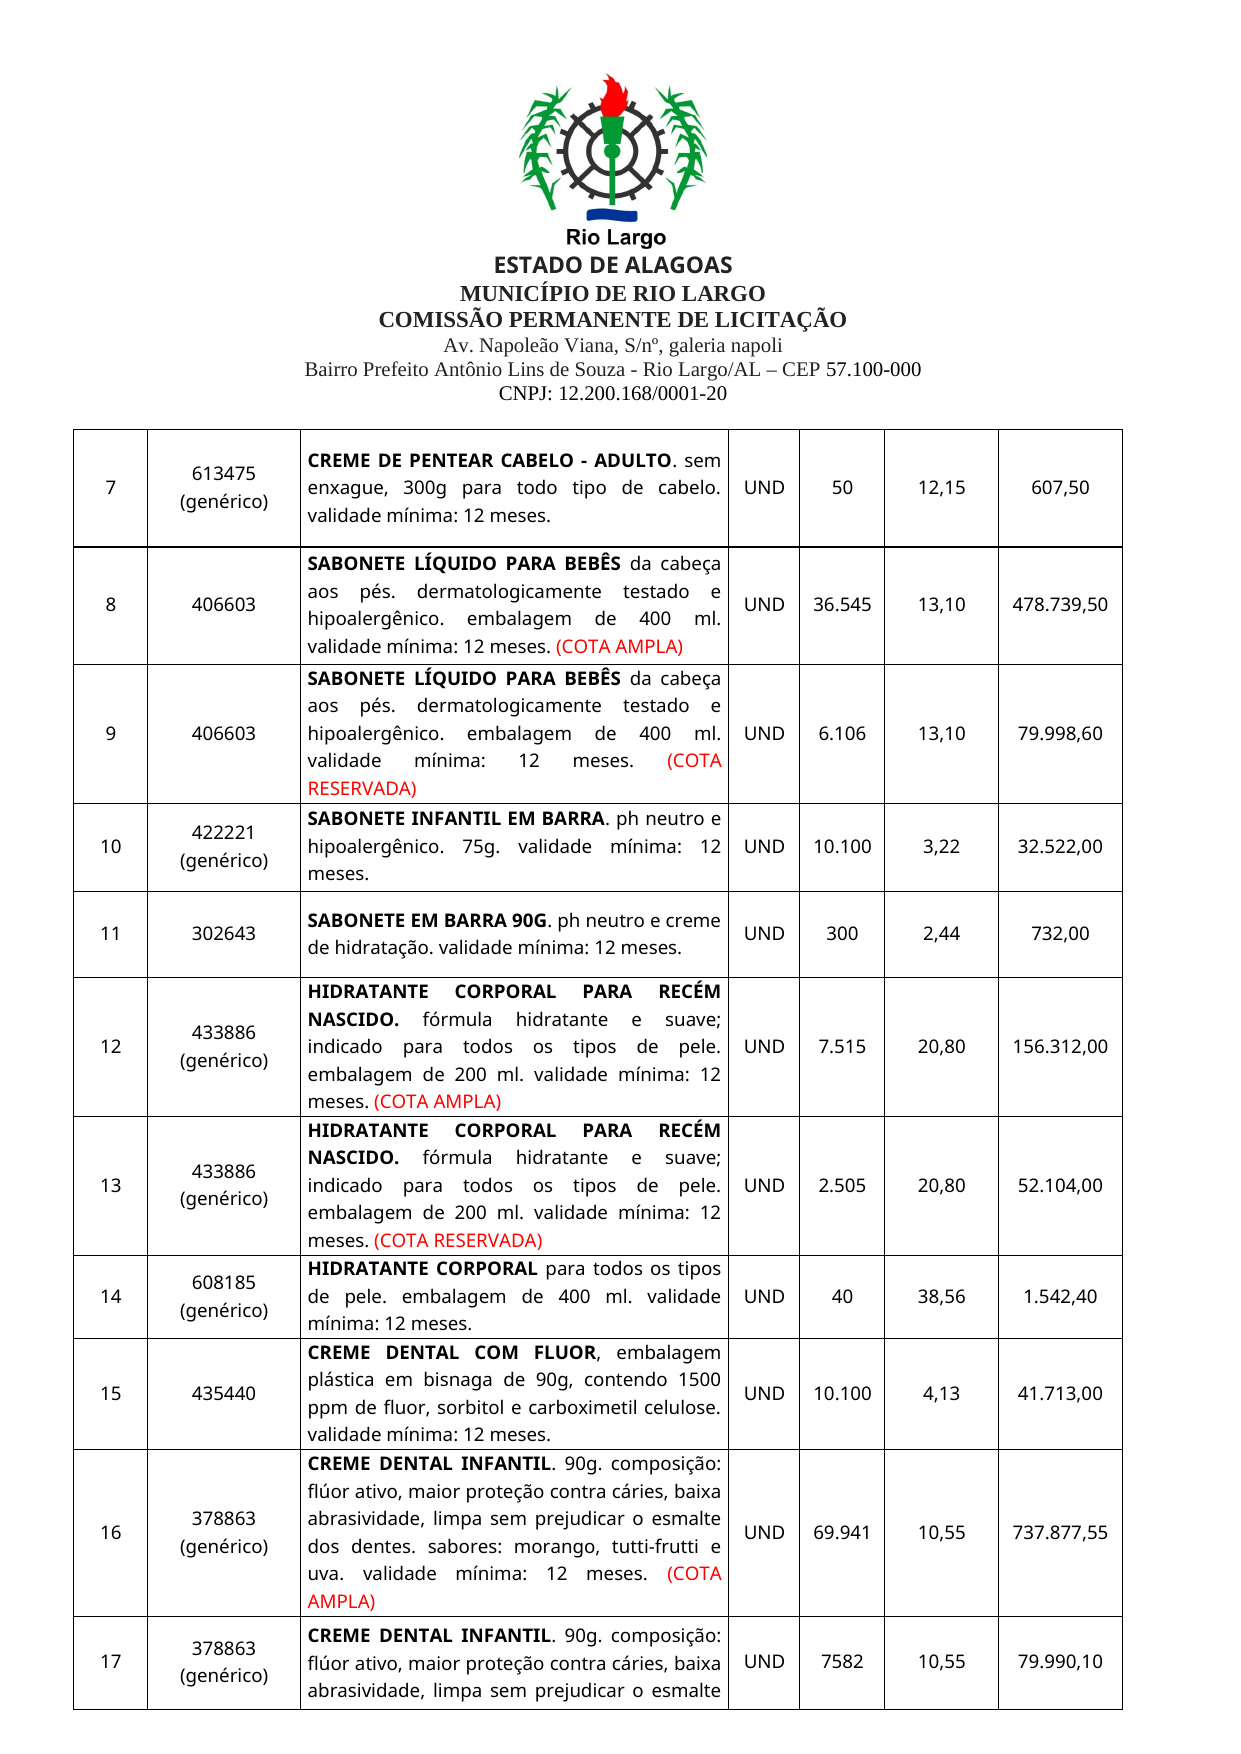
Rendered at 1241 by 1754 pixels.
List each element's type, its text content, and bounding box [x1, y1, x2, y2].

table_cell 6.106 [800, 665, 884, 802]
table_cell UND [729, 548, 799, 664]
table_cell 613475 (genérico) [148, 430, 300, 546]
table_cell 378863 (genérico) [148, 1617, 300, 1708]
table_cell UND [729, 1617, 799, 1708]
table_cell 3,22 [885, 804, 998, 891]
table_cell 79.990,10 [999, 1617, 1122, 1708]
table_cell 36.545 [800, 548, 884, 664]
table_cell 50 [800, 430, 884, 546]
table_cell HIDRATANTE CORPORAL para todos os tipos de pele. embalagem de 400 ml. validade mínima: 12 meses. [301, 1256, 728, 1338]
table_cell 20,80 [885, 1117, 998, 1254]
table_cell 478.739,50 [999, 548, 1122, 664]
table_cell 156.312,00 [999, 978, 1122, 1116]
table_cell UND [729, 978, 799, 1116]
table_cell 2.505 [800, 1117, 884, 1254]
table_cell UND [729, 804, 799, 891]
table_cell SABONETE INFANTIL EM BARRA. ph neutro e hipoalergênico. 75g. validade mínima: 12 meses. [301, 804, 728, 891]
table_cell 12,15 [885, 430, 998, 546]
table_cell UND [729, 430, 799, 546]
table_cell UND [729, 665, 799, 802]
table_cell 10,55 [885, 1617, 998, 1708]
table_cell UND [729, 1339, 799, 1449]
table_cell 406603 [148, 665, 300, 802]
table_cell 13 [74, 1117, 147, 1254]
table_cell CREME DENTAL INFANTIL. 90g. composição: flúor ativo, maior proteção contra cáries, baixa abrasividade, limpa sem prejudicar o esmalte dos dentes. sabores: morango, tutti-frutti e uva. validade mínima: 12 meses. (COTA AMPLA) [301, 1450, 728, 1616]
table_cell 17 [74, 1617, 147, 1708]
table_cell 7.515 [800, 978, 884, 1116]
table_cell CREME DENTAL COM FLUOR, embalagem plástica em bisnaga de 90g, contendo 1500 ppm de fluor, sorbitol e carboximetil celulose. validade mínima: 12 meses. [301, 1339, 728, 1449]
table_cell 378863 (genérico) [148, 1450, 300, 1616]
table_cell 422221 (genérico) [148, 804, 300, 891]
table_cell HIDRATANTE CORPORAL PARA RECÉM NASCIDO. fórmula hidratante e suave; indicado para todos os tipos de pele. embalagem de 200 ml. validade mínima: 12 meses. (COTA RESERVADA) [301, 1117, 728, 1254]
table_cell 9 [74, 665, 147, 802]
table_cell 433886 (genérico) [148, 978, 300, 1116]
table_cell UND [729, 1117, 799, 1254]
table_cell UND [729, 892, 799, 977]
table_cell 10.100 [800, 1339, 884, 1449]
table_cell SABONETE LÍQUIDO PARA BEBÊS da cabeça aos pés. dermatologicamente testado e hipoalergênico. embalagem de 400 ml. validade mínima: 12 meses. (COTA RESERVADA) [301, 665, 728, 802]
table_cell 15 [74, 1339, 147, 1449]
table_cell 13,10 [885, 548, 998, 664]
table_cell SABONETE EM BARRA 90G. ph neutro e creme de hidratação. validade mínima: 12 meses. [301, 892, 728, 977]
table_cell 302643 [148, 892, 300, 977]
table_cell 52.104,00 [999, 1117, 1122, 1254]
table_cell CREME DE PENTEAR CABELO - ADULTO. sem enxague, 300g para todo tipo de cabelo. validade mínima: 12 meses. [301, 430, 728, 546]
table_cell UND [729, 1450, 799, 1616]
table_cell 14 [74, 1256, 147, 1338]
table_cell 16 [74, 1450, 147, 1616]
table_cell 79.998,60 [999, 665, 1122, 802]
table_cell 10.100 [800, 804, 884, 891]
table_cell 40 [800, 1256, 884, 1338]
table_cell 433886 (genérico) [148, 1117, 300, 1254]
table_cell 12 [74, 978, 147, 1116]
table_cell 608185 (genérico) [148, 1256, 300, 1338]
table_cell 7 [74, 430, 147, 546]
picture [518, 73, 708, 249]
table_cell 10,55 [885, 1450, 998, 1616]
table_cell 1.542,40 [999, 1256, 1122, 1338]
table_cell 406603 [148, 548, 300, 664]
table_cell 41.713,00 [999, 1339, 1122, 1449]
table_cell 8 [74, 548, 147, 664]
table_cell 732,00 [999, 892, 1122, 977]
table_cell 737.877,55 [999, 1450, 1122, 1616]
table_cell 7582 [800, 1617, 884, 1708]
table_cell 38,56 [885, 1256, 998, 1338]
table_cell 435440 [148, 1339, 300, 1449]
table_cell UND [729, 1256, 799, 1338]
table_cell SABONETE LÍQUIDO PARA BEBÊS da cabeça aos pés. dermatologicamente testado e hipoalergênico. embalagem de 400 ml. validade mínima: 12 meses. (COTA AMPLA) [301, 548, 728, 664]
table_cell 10 [74, 804, 147, 891]
table_cell 69.941 [800, 1450, 884, 1616]
table_cell 607,50 [999, 430, 1122, 546]
table_cell 32.522,00 [999, 804, 1122, 891]
table_cell 11 [74, 892, 147, 977]
table_cell 20,80 [885, 978, 998, 1116]
table_cell 300 [800, 892, 884, 977]
table_cell 2,44 [885, 892, 998, 977]
table_cell 4,13 [885, 1339, 998, 1449]
table_cell HIDRATANTE CORPORAL PARA RECÉM NASCIDO. fórmula hidratante e suave; indicado para todos os tipos de pele. embalagem de 200 ml. validade mínima: 12 meses. (COTA AMPLA) [301, 978, 728, 1116]
table_cell 13,10 [885, 665, 998, 802]
